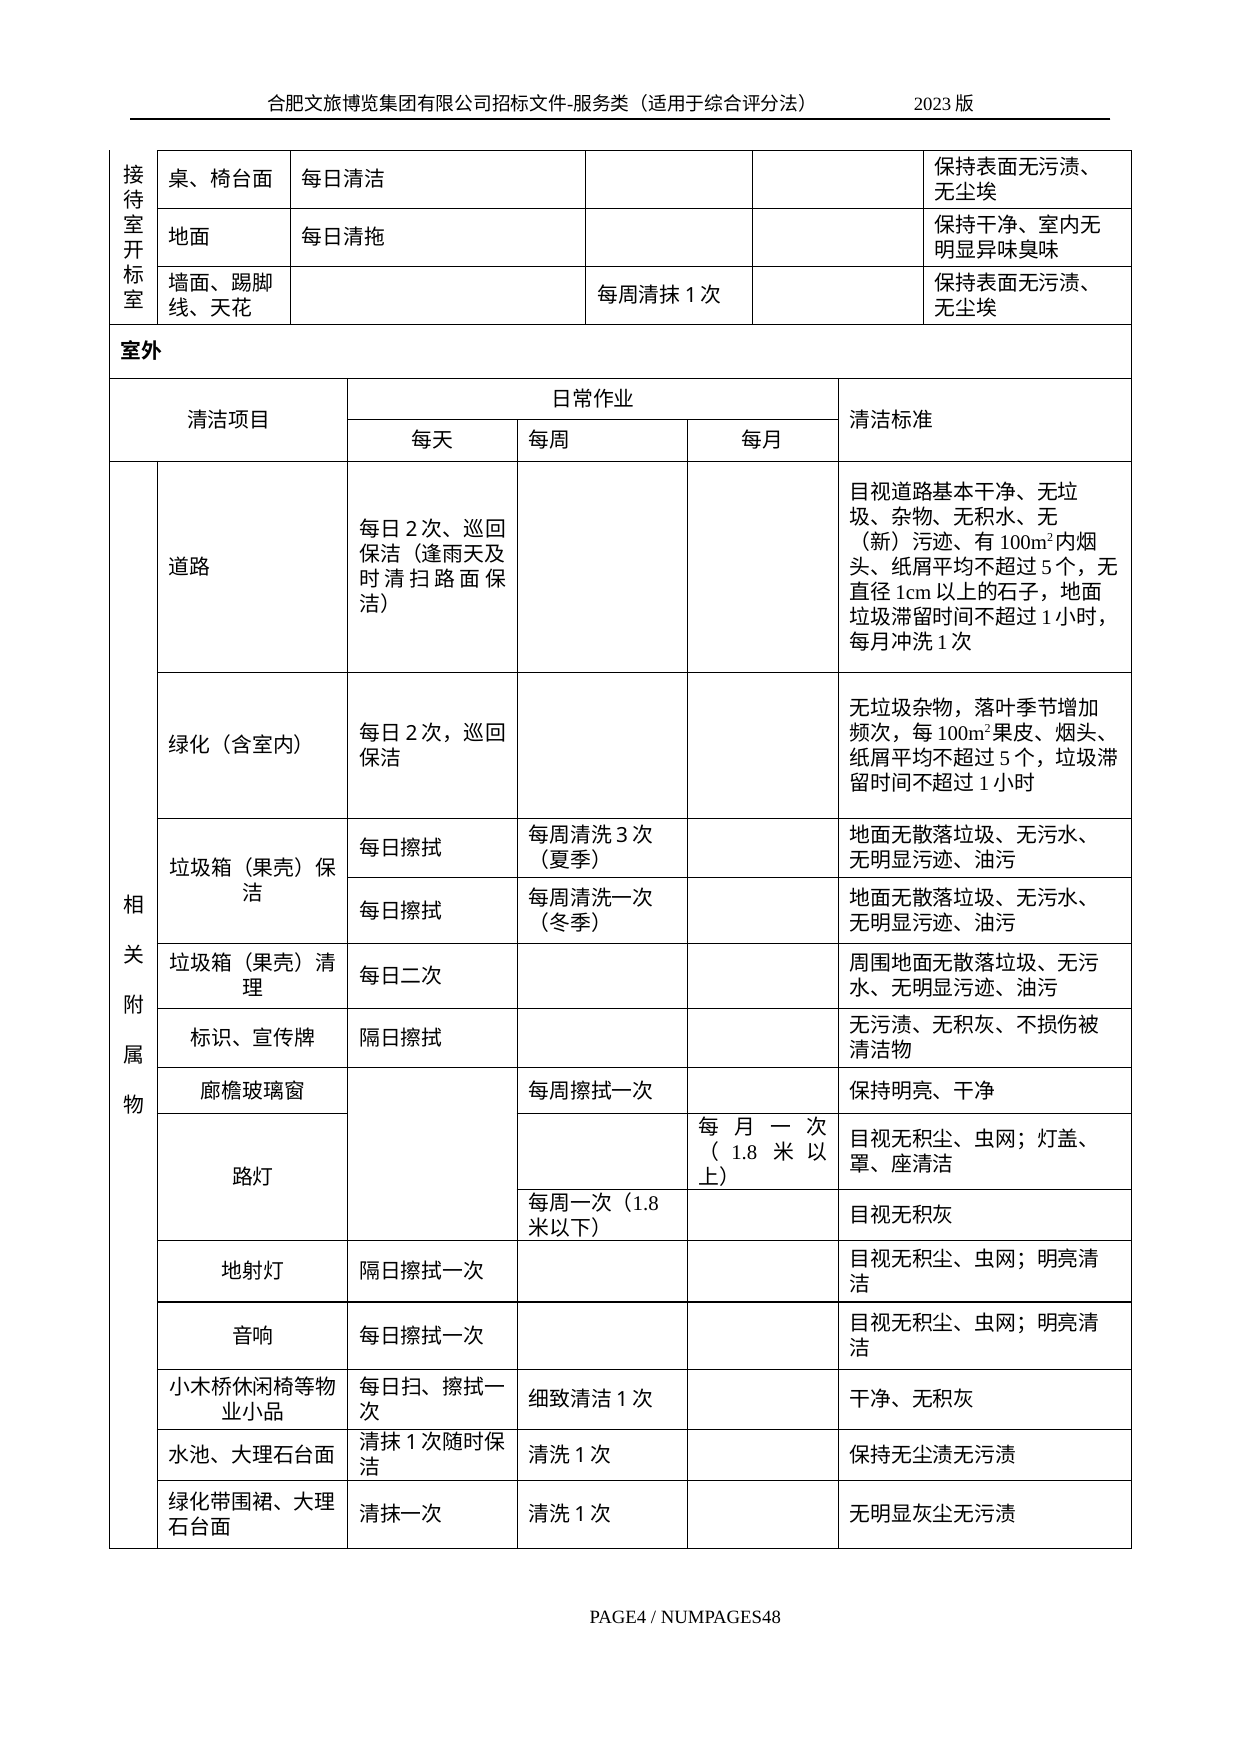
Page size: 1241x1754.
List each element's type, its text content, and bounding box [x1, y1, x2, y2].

table_cell [688, 1241, 838, 1301]
table_cell [688, 1009, 838, 1067]
table_cell [753, 267, 923, 323]
table_cell [688, 1370, 838, 1429]
table_cell 每日清洁 [291, 151, 585, 208]
table_cell 干净、无积灰 [839, 1370, 1131, 1429]
table_cell [688, 673, 838, 817]
table_cell 保持明亮、干净 [839, 1068, 1131, 1113]
table_cell [518, 944, 687, 1007]
table_cell 绿化带围裙、大理石台面 [158, 1481, 347, 1547]
table_cell 每日擦拭 [348, 878, 517, 943]
table_cell 室外 [110, 325, 1131, 378]
table_cell 每日扫、擦拭一次 [348, 1370, 517, 1429]
table_cell [753, 151, 923, 208]
table_cell 日常作业 [348, 379, 838, 419]
table_cell 每日清拖 [291, 209, 585, 266]
table_cell 每周擦拭一次 [518, 1068, 687, 1113]
table_cell 清抹一次 [348, 1481, 517, 1547]
table_cell [688, 1481, 838, 1547]
table_cell 无明显灰尘无污渍 [839, 1481, 1131, 1547]
table_cell 每周 [518, 420, 687, 461]
table_cell [688, 1303, 838, 1369]
table_cell [518, 673, 687, 817]
table_cell 每天 [348, 420, 517, 461]
table_cell 垃圾箱（果壳）清理 [158, 944, 347, 1007]
table_cell 每周清洗3次 （夏季） [518, 819, 687, 877]
table_cell 保持无尘渍无污渍 [839, 1430, 1131, 1480]
table_cell 道路 [158, 462, 347, 672]
table_cell 清洁标准 [839, 379, 1131, 461]
table_cell 无垃圾杂物，落叶季节增加频次，每100m2果皮、烟头、纸屑平均不超过5个，垃圾滞留时间不超过1小时 [839, 673, 1131, 817]
table_cell 隔日擦拭一次 [348, 1241, 517, 1301]
table_cell 每日2次，巡回保洁 [348, 673, 517, 817]
table_cell 小木桥休闲椅等物业小品 [158, 1370, 347, 1429]
table_cell 墙面、踢脚线、天花 [158, 267, 290, 323]
table_cell 标识、宣传牌 [158, 1009, 347, 1067]
table_cell 无污渍、无积灰、不损伤被清洁物 [839, 1009, 1131, 1067]
table_cell [688, 878, 838, 943]
table_cell [518, 1009, 687, 1067]
table_cell 每月一次（1.8米以上） [688, 1114, 838, 1189]
table_cell 每日二次 [348, 944, 517, 1007]
table_cell 每周一次（1.8米以下） [518, 1190, 687, 1240]
table_cell [753, 209, 923, 266]
table_cell [518, 462, 687, 672]
table_cell [586, 151, 752, 208]
table_cell 清洗1次 [518, 1481, 687, 1547]
table_cell 每月 [688, 420, 838, 461]
table_cell 目视无积尘、虫网；明亮清洁 [839, 1303, 1131, 1369]
table_cell 桌、椅台面 [158, 151, 290, 208]
table_cell [688, 462, 838, 672]
table_cell 廊檐玻璃窗 [158, 1068, 347, 1113]
table_cell 接待室 开标室 [110, 150, 157, 323]
table_cell 地面无散落垃圾、无污水、无明显污迹、油污 [839, 819, 1131, 877]
table_cell [688, 1190, 838, 1240]
table_cell 保持干净、室内无明显异味臭味 [924, 209, 1131, 266]
table_cell 垃圾箱（果壳）保洁 [158, 819, 347, 943]
table_cell 清抹1次随时保洁 [348, 1430, 517, 1480]
table_cell [688, 819, 838, 877]
table_cell [688, 944, 838, 1007]
table_cell [688, 1430, 838, 1480]
table_cell [518, 1114, 687, 1189]
table_cell 地面无散落垃圾、无污水、无明显污迹、油污 [839, 878, 1131, 943]
table_cell [688, 1068, 838, 1113]
table_cell 每日擦拭一次 [348, 1303, 517, 1369]
table_cell 周围地面无散落垃圾、无污水、无明显污迹、油污 [839, 944, 1131, 1007]
table_cell 水池、大理石台面 [158, 1430, 347, 1480]
table_cell 地射灯 [158, 1241, 347, 1301]
table_cell 隔日擦拭 [348, 1009, 517, 1067]
table_cell [291, 267, 585, 323]
table_cell 细致清洁1次 [518, 1370, 687, 1429]
table_cell 目视无积灰 [839, 1190, 1131, 1240]
table_cell 目视道路基本干净、无垃圾、杂物、无积水、无（新）污迹、有100m2内烟头、纸屑平均不超过5个，无直径1cm以上的石子，地面垃圾滞留时间不超过1小时，每月冲洗1次 [839, 462, 1131, 672]
table_cell [586, 209, 752, 266]
table_cell 保持表面无污渍、无尘埃 [924, 267, 1131, 323]
table_cell 绿化（含室内） [158, 673, 347, 817]
table_cell 清洗1次 [518, 1430, 687, 1480]
table_cell 相 关 附 属 物 [110, 462, 157, 1547]
table_cell [518, 1241, 687, 1301]
table_cell 地面 [158, 209, 290, 266]
table_cell [348, 1068, 517, 1240]
table_cell 目视无积尘、虫网；明亮清洁 [839, 1241, 1131, 1301]
table_cell 音响 [158, 1303, 347, 1369]
table_cell 清洁项目 [110, 379, 347, 461]
table_cell 每日擦拭 [348, 819, 517, 877]
table_cell 目视无积尘、虫网；灯盖、罩、座清洁 [839, 1114, 1131, 1189]
table_cell 每周清洗一次（冬季） [518, 878, 687, 943]
table_cell 路灯 [158, 1114, 347, 1240]
table_cell 每周清抹1次 [586, 267, 752, 323]
table_cell [518, 1303, 687, 1369]
table_cell 每日2次、巡回保洁（逢雨天及时清扫路面保洁） [348, 462, 517, 672]
table_cell 保持表面无污渍、无尘埃 [924, 151, 1131, 208]
